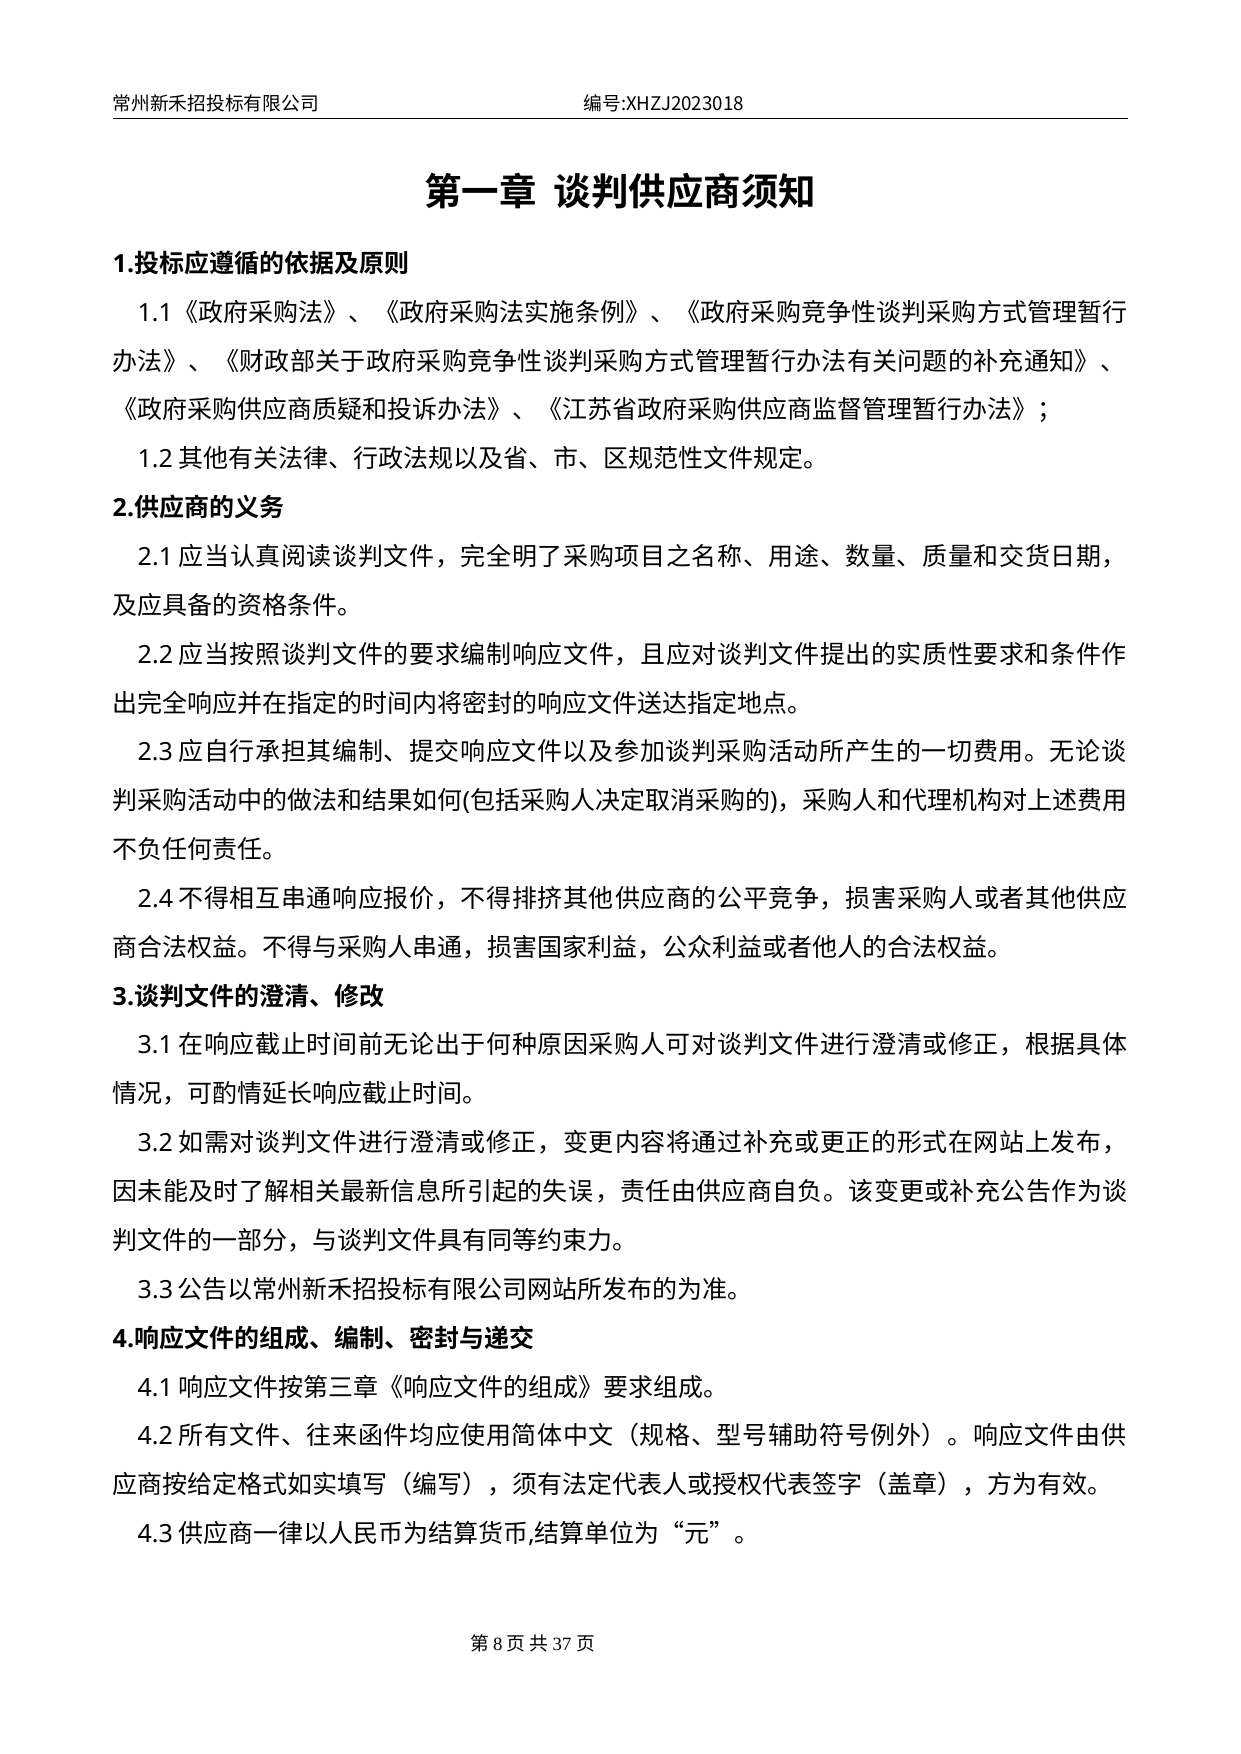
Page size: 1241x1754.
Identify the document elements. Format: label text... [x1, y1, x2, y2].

text 第一章 谈判供应商须知 [112, 162, 1128, 216]
text 4.2所有文件、往来函件均应使用简体中文（规格、型号辅助符号例外）。响应文件由供应商按给定格式如实填写（编写），须有法定代表人或授权代表签字（盖章），方为有效。 [112, 1416, 1128, 1501]
text 3.3公告以常州新禾招投标有限公司网站所发布的为准。 [112, 1269, 1128, 1306]
text 4.1响应文件按第三章《响应文件的组成》要求组成。 [112, 1367, 1128, 1403]
text 1.投标应遵循的依据及原则 [112, 243, 1128, 279]
text 2.2应当按照谈判文件的要求编制响应文件，且应对谈判文件提出的实质性要求和条件作出完全响应并在指定的时间内将密封的响应文件送达指定地点。 [112, 634, 1128, 719]
text 4.响应文件的组成、编制、密封与递交 [112, 1318, 1128, 1354]
text 1.1《政府采购法》、《政府采购法实施条例》、《政府采购竞争性谈判采购方式管理暂行办法》、《财政部关于政府采购竞争性谈判采购方式管理暂行办法有关问题的补充通知》、《政府采购供应商质疑和投诉办法》、《江苏省政府采购供应商监督管理暂行办法》； [112, 292, 1128, 426]
text 2.4不得相互串通响应报价，不得排挤其他供应商的公平竞争，损害采购人或者其他供应商合法权益。不得与采购人串通，损害国家利益，公众利益或者他人的合法权益。 [112, 878, 1128, 963]
text 3.1在响应截止时间前无论出于何种原因采购人可对谈判文件进行澄清或修正，根据具体情况，可酌情延长响应截止时间。 [112, 1025, 1128, 1110]
text 3.谈判文件的澄清、修改 [112, 976, 1128, 1012]
text 2.供应商的义务 [112, 488, 1128, 524]
text 2.3应自行承担其编制、提交响应文件以及参加谈判采购活动所产生的一切费用。无论谈判采购活动中的做法和结果如何(包括采购人决定取消采购的)，采购人和代理机构对上述费用不负任何责任。 [112, 732, 1128, 866]
text 4.3供应商一律以人民币为结算货币,结算单位为“元”。 [112, 1513, 1128, 1550]
text 1.2其他有关法律、行政法规以及省、市、区规范性文件规定。 [112, 439, 1128, 475]
text 2.1应当认真阅读谈判文件，完全明了采购项目之名称、用途、数量、质量和交货日期，及应具备的资格条件。 [112, 536, 1128, 622]
text 3.2如需对谈判文件进行澄清或修正，变更内容将通过补充或更正的形式在网站上发布，因未能及时了解相关最新信息所引起的失误，责任由供应商自负。该变更或补充公告作为谈判文件的一部分，与谈判文件具有同等约束力。 [112, 1123, 1128, 1257]
